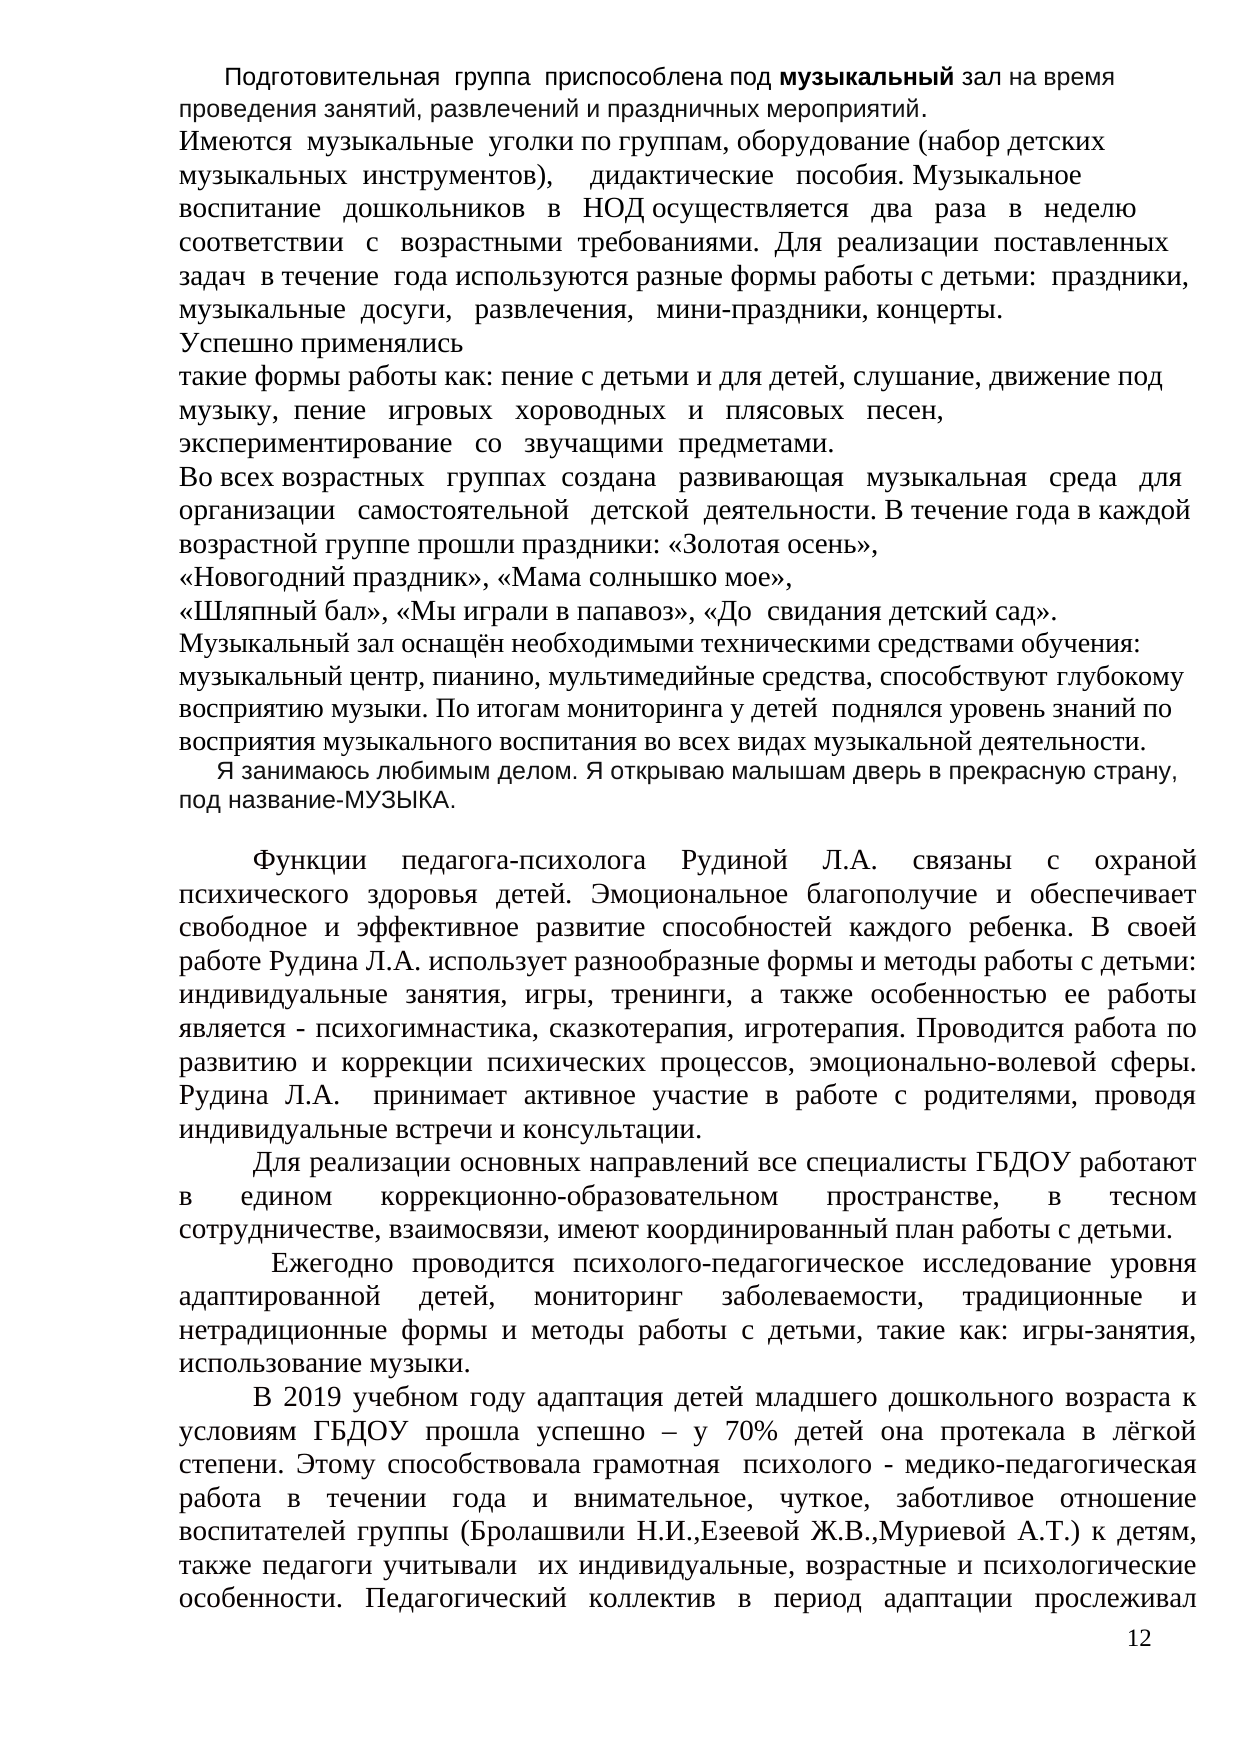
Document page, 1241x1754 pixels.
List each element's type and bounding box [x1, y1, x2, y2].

table_cell [176, 59, 1140, 1617]
table_cell [1140, 516, 1155, 1529]
table_cell [1140, 59, 1155, 518]
table_cell [1140, 1528, 1155, 1617]
